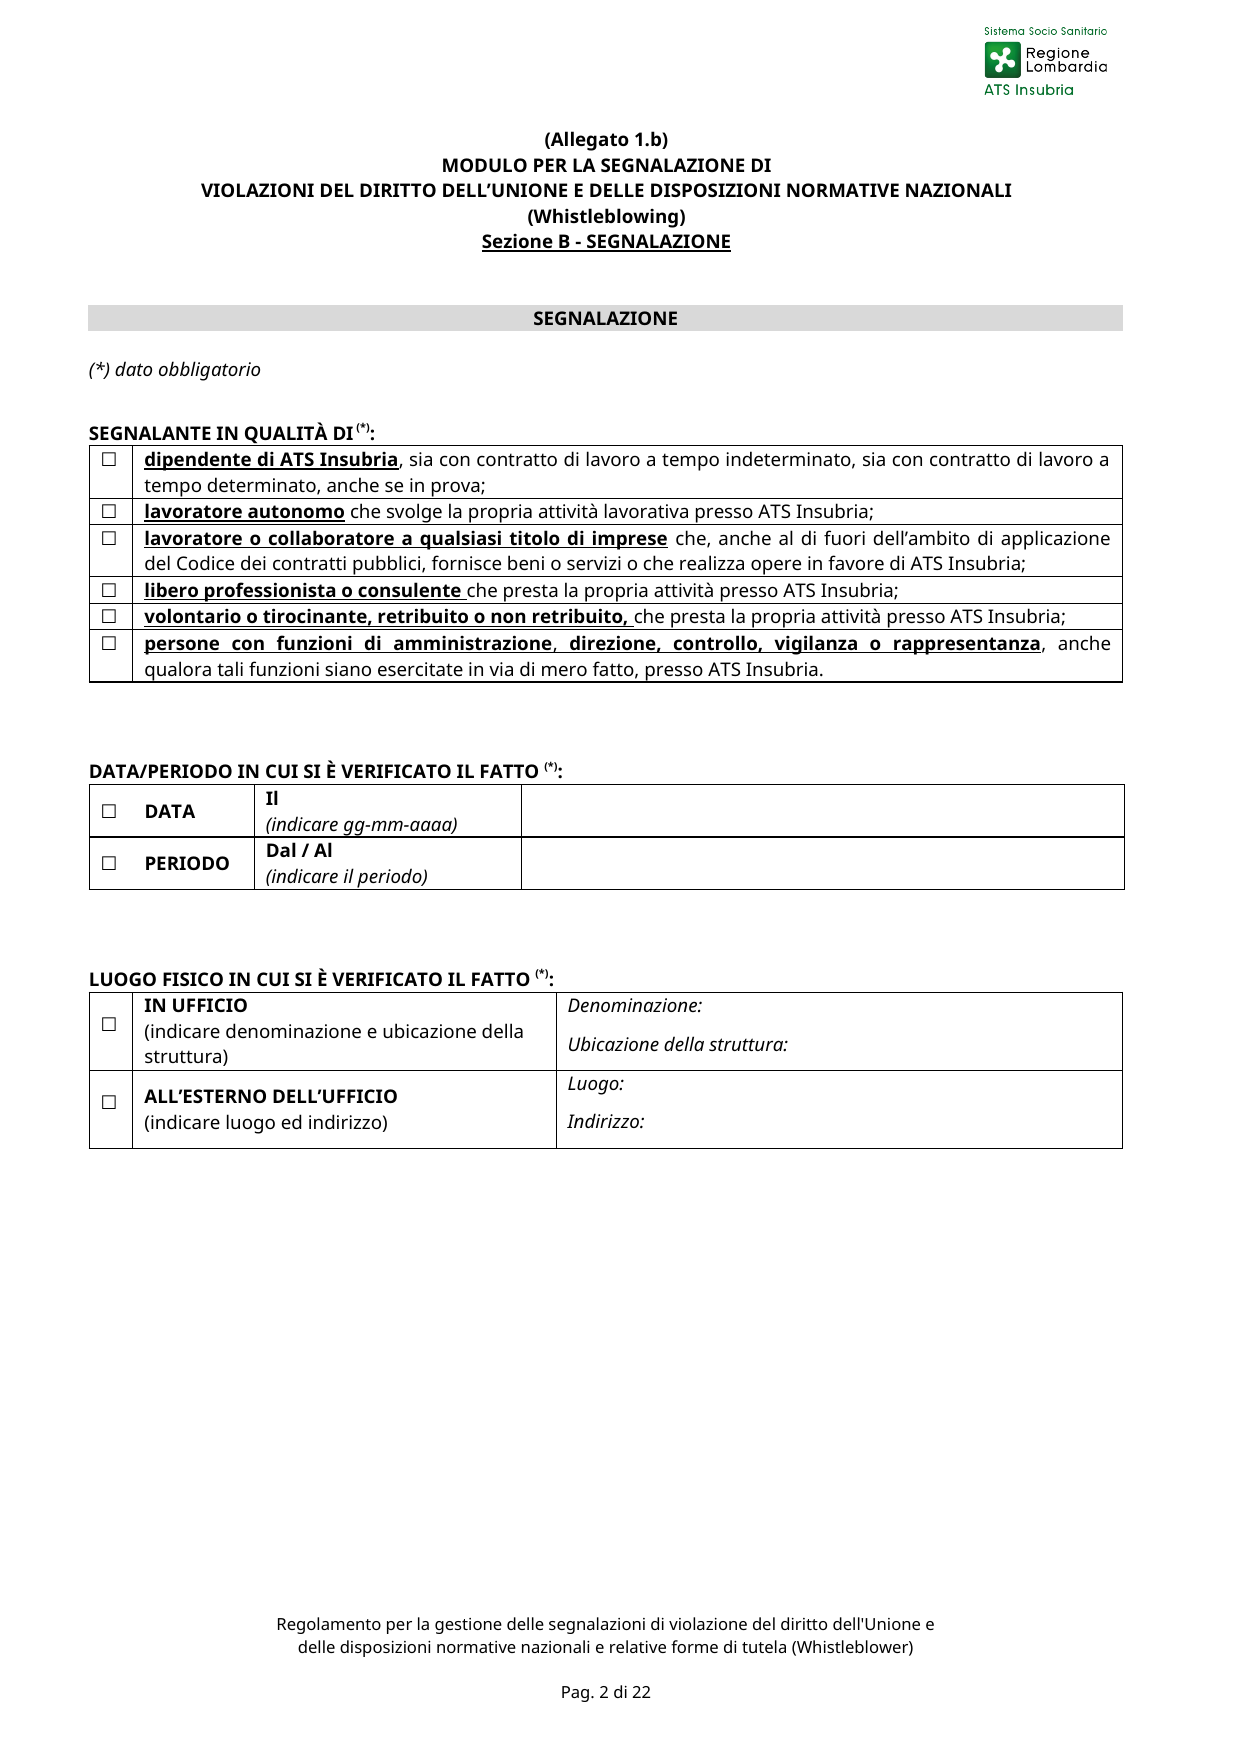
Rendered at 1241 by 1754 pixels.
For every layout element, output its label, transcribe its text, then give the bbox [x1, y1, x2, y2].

text Sezione B - SEGNALAZIONE [90, 228, 1123, 254]
table_cell libero professionista o consulente che presta la propria attività presso ATS Insubria; [133, 577, 1122, 603]
text SEGNALAZIONE [88, 305, 1123, 331]
table_header [522, 785, 1124, 836]
table_cell Dal / Al (indicare il periodo) [255, 838, 521, 888]
text (Allegato 1.b) [90, 126, 1123, 152]
table_cell [522, 838, 1124, 888]
table_header IN UFFICIO (indicare denominazione e ubicazione della struttura) [133, 993, 556, 1069]
table_header DATA [133, 785, 254, 836]
table_cell PERIODO [133, 838, 254, 888]
text VIOLAZIONI DEL DIRITTO DELL’UNIONE E DELLE DISPOSIZIONI NORMATIVE NAZIONALI [90, 177, 1123, 203]
table_cell lavoratore o collaboratore a qualsiasi titolo di imprese che, anche al di fuori dell’ambito di applicazione del Codice dei contratti pubblici, fornisce beni o servizi o che realizza opere in favore di ATS Insubria; [133, 525, 1122, 576]
text (Whistleblowing) [90, 203, 1123, 228]
table_header dipendente di ATS Insubria, sia con contratto di lavoro a tempo indeterminato, sia con contratto di lavoro a tempo determinato, anche se in prova; [133, 446, 1122, 497]
table_header Denominazione: Ubicazione della struttura: [557, 993, 1122, 1069]
table_cell ALL’ESTERNO DELL’UFFICIO (indicare luogo ed indirizzo) [133, 1071, 556, 1147]
table_cell lavoratore autonomo che svolge la propria attività lavorativa presso ATS Insubria; [133, 499, 1122, 524]
table_cell volontario o tirocinante, retribuito o non retribuito, che presta la propria attività presso ATS Insubria; [133, 604, 1122, 629]
text LUOGO FISICO IN CUI SI È VERIFICATO IL FATTO (*): [89, 966, 1123, 992]
picture [984, 27, 1107, 95]
text (*) dato obbligatorio [89, 356, 1123, 382]
text SEGNALANTE IN QUALITÀ DI (*): [89, 420, 1123, 445]
table_cell persone con funzioni di amministrazione, direzione, controllo, vigilanza o rappresentanza, anche qualora tali funzioni siano esercitate in via di mero fatto, presso ATS Insubria. [133, 630, 1122, 681]
table_cell Luogo: Indirizzo: [557, 1071, 1122, 1147]
table_header Il (indicare gg-mm-aaaa) [255, 785, 521, 836]
text DATA/PERIODO IN CUI SI È VERIFICATO IL FATTO (*): [89, 759, 1123, 784]
text MODULO PER LA SEGNALAZIONE DI [90, 152, 1123, 177]
